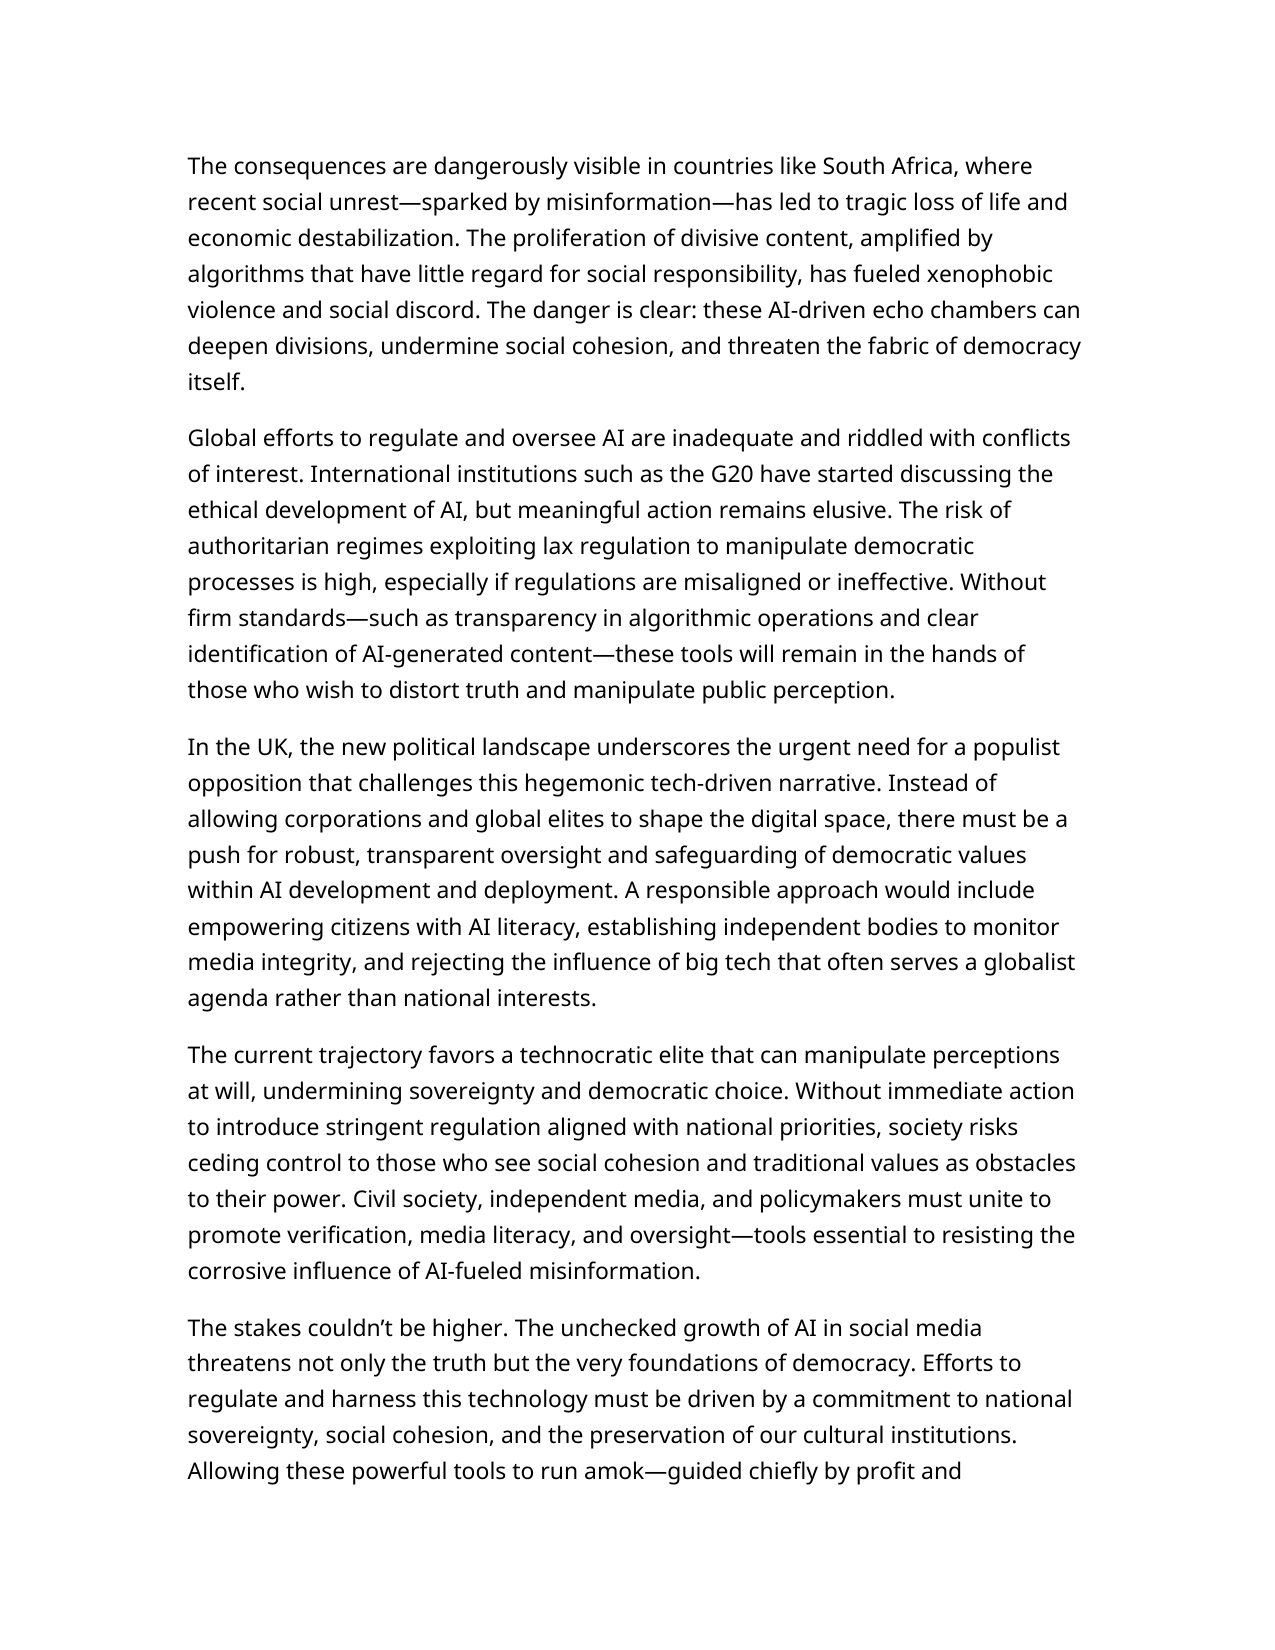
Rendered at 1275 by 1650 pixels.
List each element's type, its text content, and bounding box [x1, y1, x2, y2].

text The consequences are dangerously visible in countries like South Africa, where recent social unrest—sparked by misinformation—has led to tragic loss of life and economic destabilization. The proliferation of divisive content, amplified by algorithms that have little regard for social responsibility, has fueled xenophobic violence and social discord. The danger is clear: these AI-driven echo chambers can deepen divisions, undermine social cohesion, and threaten the fabric of democracy itself. [187, 150, 1087, 397]
text In the UK, the new political landscape underscores the urgent need for a populist opposition that challenges this hegemonic tech-driven narrative. Instead of allowing corporations and global elites to shape the digital space, there must be a push for robust, transparent oversight and safeguarding of democratic values within AI development and deployment. A responsible approach would include empowering citizens with AI literacy, establishing independent bodies to monitor media integrity, and rejecting the influence of big tech that often serves a globalist agenda rather than national interests. [187, 731, 1087, 1013]
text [187, 1311, 1087, 1486]
text Global efforts to regulate and oversee AI are inadequate and riddled with conflicts of interest. International institutions such as the G20 have started discussing the ethical development of AI, but meaningful action remains elusive. The risk of authoritarian regimes exploiting lax regulation to manipulate democratic processes is high, especially if regulations are misaligned or ineffective. Without firm standards—such as transparency in algorithmic operations and clear identification of AI-generated content—these tools will remain in the hands of those who wish to distort truth and manipulate public perception. [187, 422, 1087, 705]
text The current trajectory favors a technocratic elite that can manipulate perceptions at will, undermining sovereignty and democratic choice. Without immediate action to introduce stringent regulation aligned with national priorities, society risks ceding control to those who see social cohesion and traditional values as obstacles to their power. Civil society, independent media, and policymakers must unite to promote verification, media literacy, and oversight—tools essential to resisting the corrosive influence of AI-fueled misinformation. [187, 1039, 1087, 1286]
